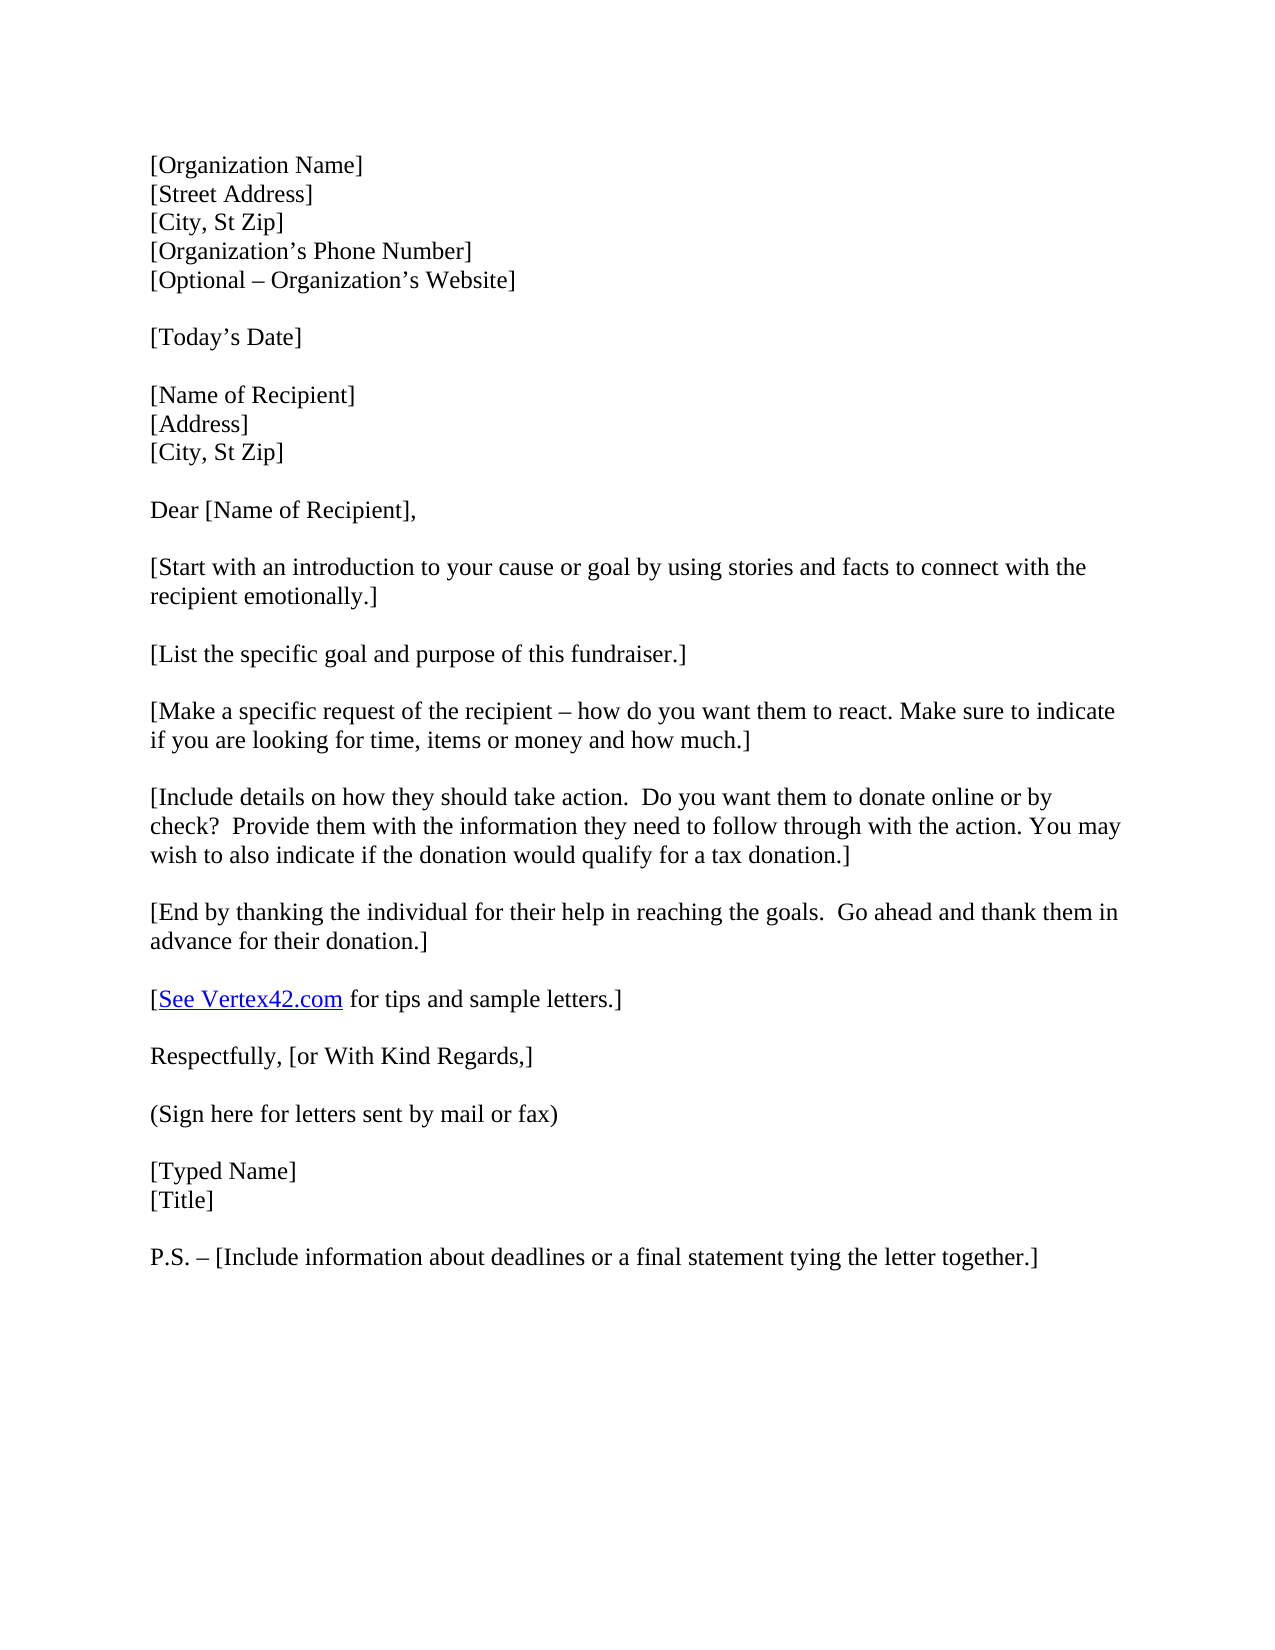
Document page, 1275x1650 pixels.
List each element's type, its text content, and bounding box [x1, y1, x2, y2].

text [Name of Recipient] [150, 380, 1125, 409]
text [Make a specific request of the recipient – how do you want them to react. Make sure to indicate if you are looking for time, items or money and how much.] [150, 696, 1125, 754]
text [City, St Zip] [150, 207, 1125, 236]
text [Organization Name] [150, 150, 1125, 179]
text (Sign here for letters sent by mail or fax) [150, 1099, 1125, 1127]
text [Typed Name] [150, 1156, 1125, 1185]
text [Address] [150, 409, 1125, 437]
text [List the specific goal and purpose of this fundraiser.] [150, 639, 1125, 667]
text Dear [Name of Recipient], [150, 495, 1125, 524]
text [City, St Zip] [150, 437, 1125, 466]
text [Start with an introduction to your cause or goal by using stories and facts to connect with the recipient emotionally.] [150, 552, 1125, 610]
text [Title] [150, 1185, 1125, 1214]
text P.S. – [Include information about deadlines or a final statement tying the letter together.] [150, 1242, 1125, 1271]
text [End by thanking the individual for their help in reaching the goals. Go ahead and thank them in advance for their donation.] [150, 897, 1125, 955]
text [Street Address] [150, 179, 1125, 207]
text [Organization’s Phone Number] [150, 236, 1125, 265]
text [Today’s Date] [150, 322, 1125, 351]
text [Include details on how they should take action. Do you want them to donate online or by check? Provide them with the information they need to follow through with the action. You may wish to also indicate if the donation would qualify for a tax donation.] [150, 782, 1125, 869]
text [Optional – Organization’s Website] [150, 265, 1125, 294]
text [See Vertex42.com for tips and sample letters.] [150, 984, 1125, 1012]
text Respectfully, [or With Kind Regards,] [150, 1041, 1125, 1070]
